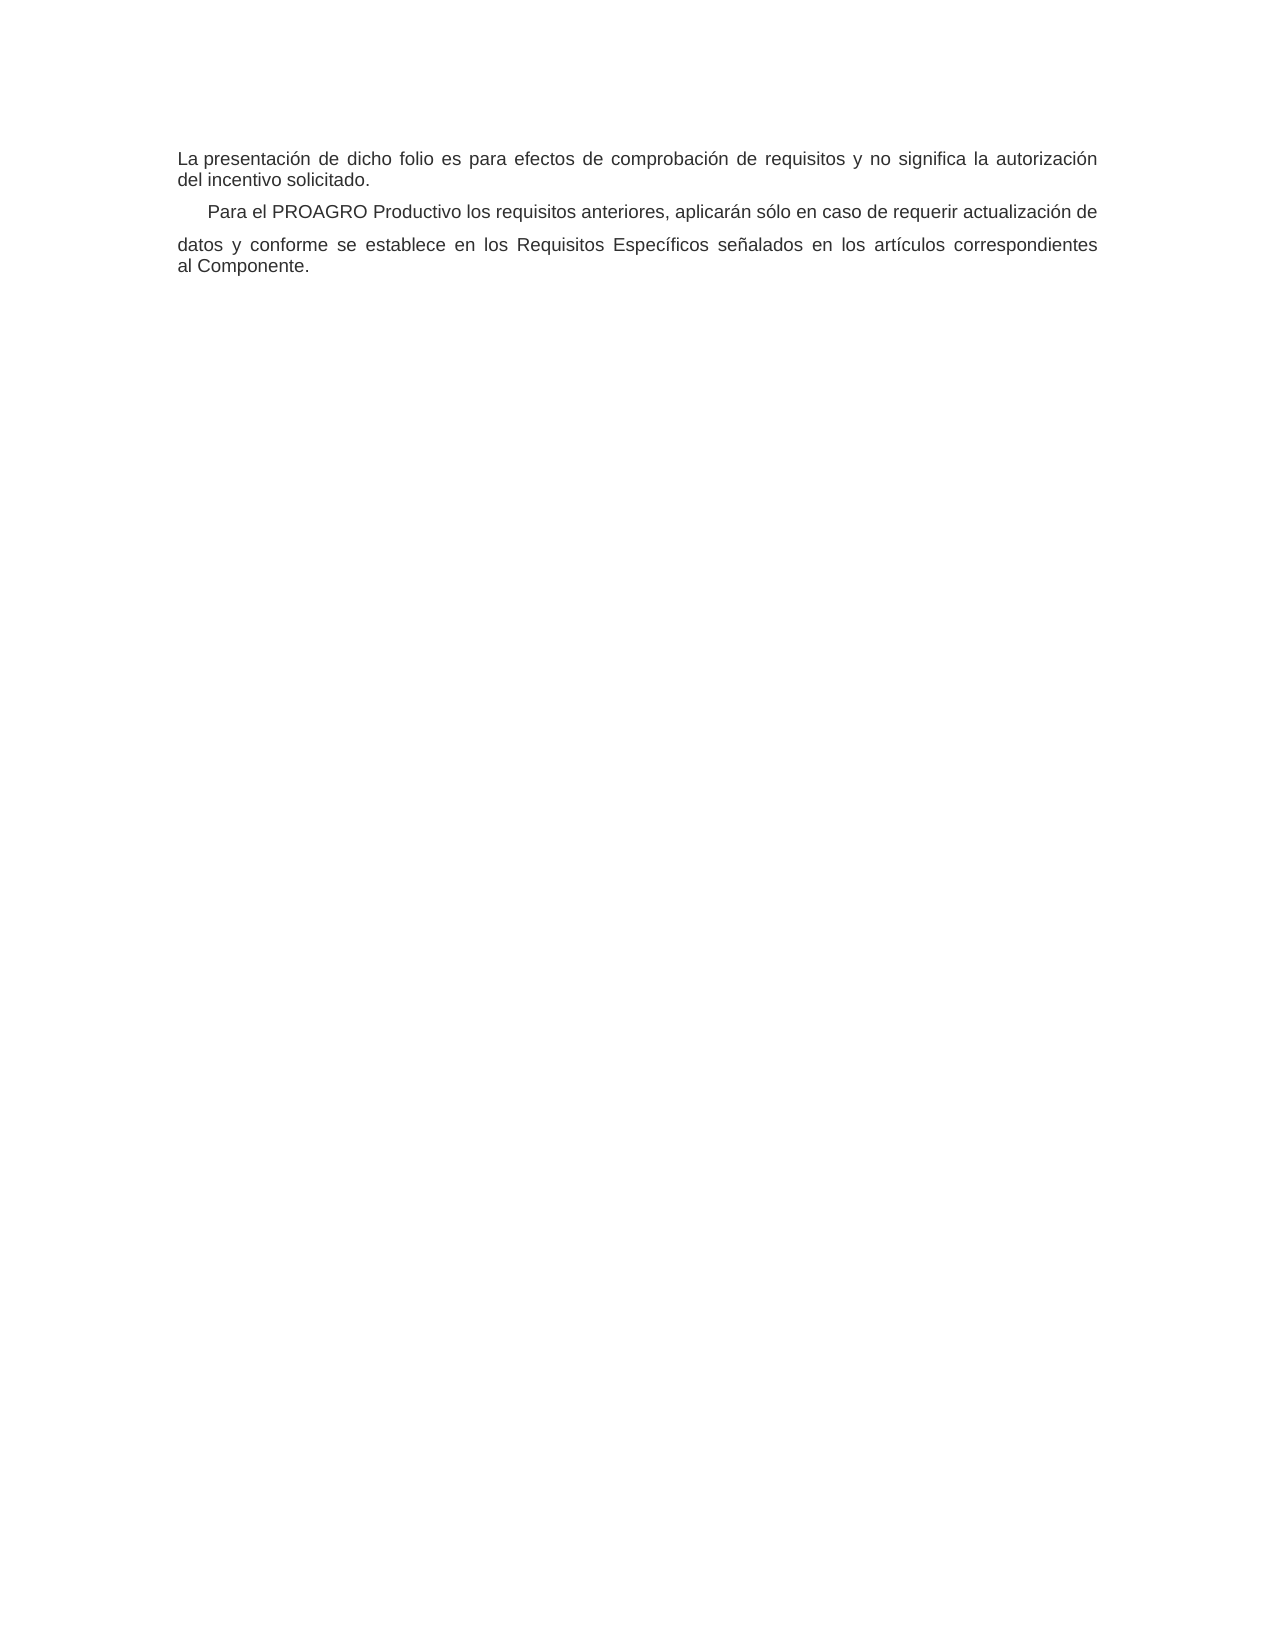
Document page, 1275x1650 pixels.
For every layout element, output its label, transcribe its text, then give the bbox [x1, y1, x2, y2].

text datos y conforme se establece en los Requisitos Específicos señalados en los artículos correspondientes al Componente. [177, 233, 1098, 276]
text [177, 148, 1098, 191]
text Para el PROAGRO Productivo los requisitos anteriores, aplicarán sólo en caso de requerir actualización de [177, 201, 1098, 223]
